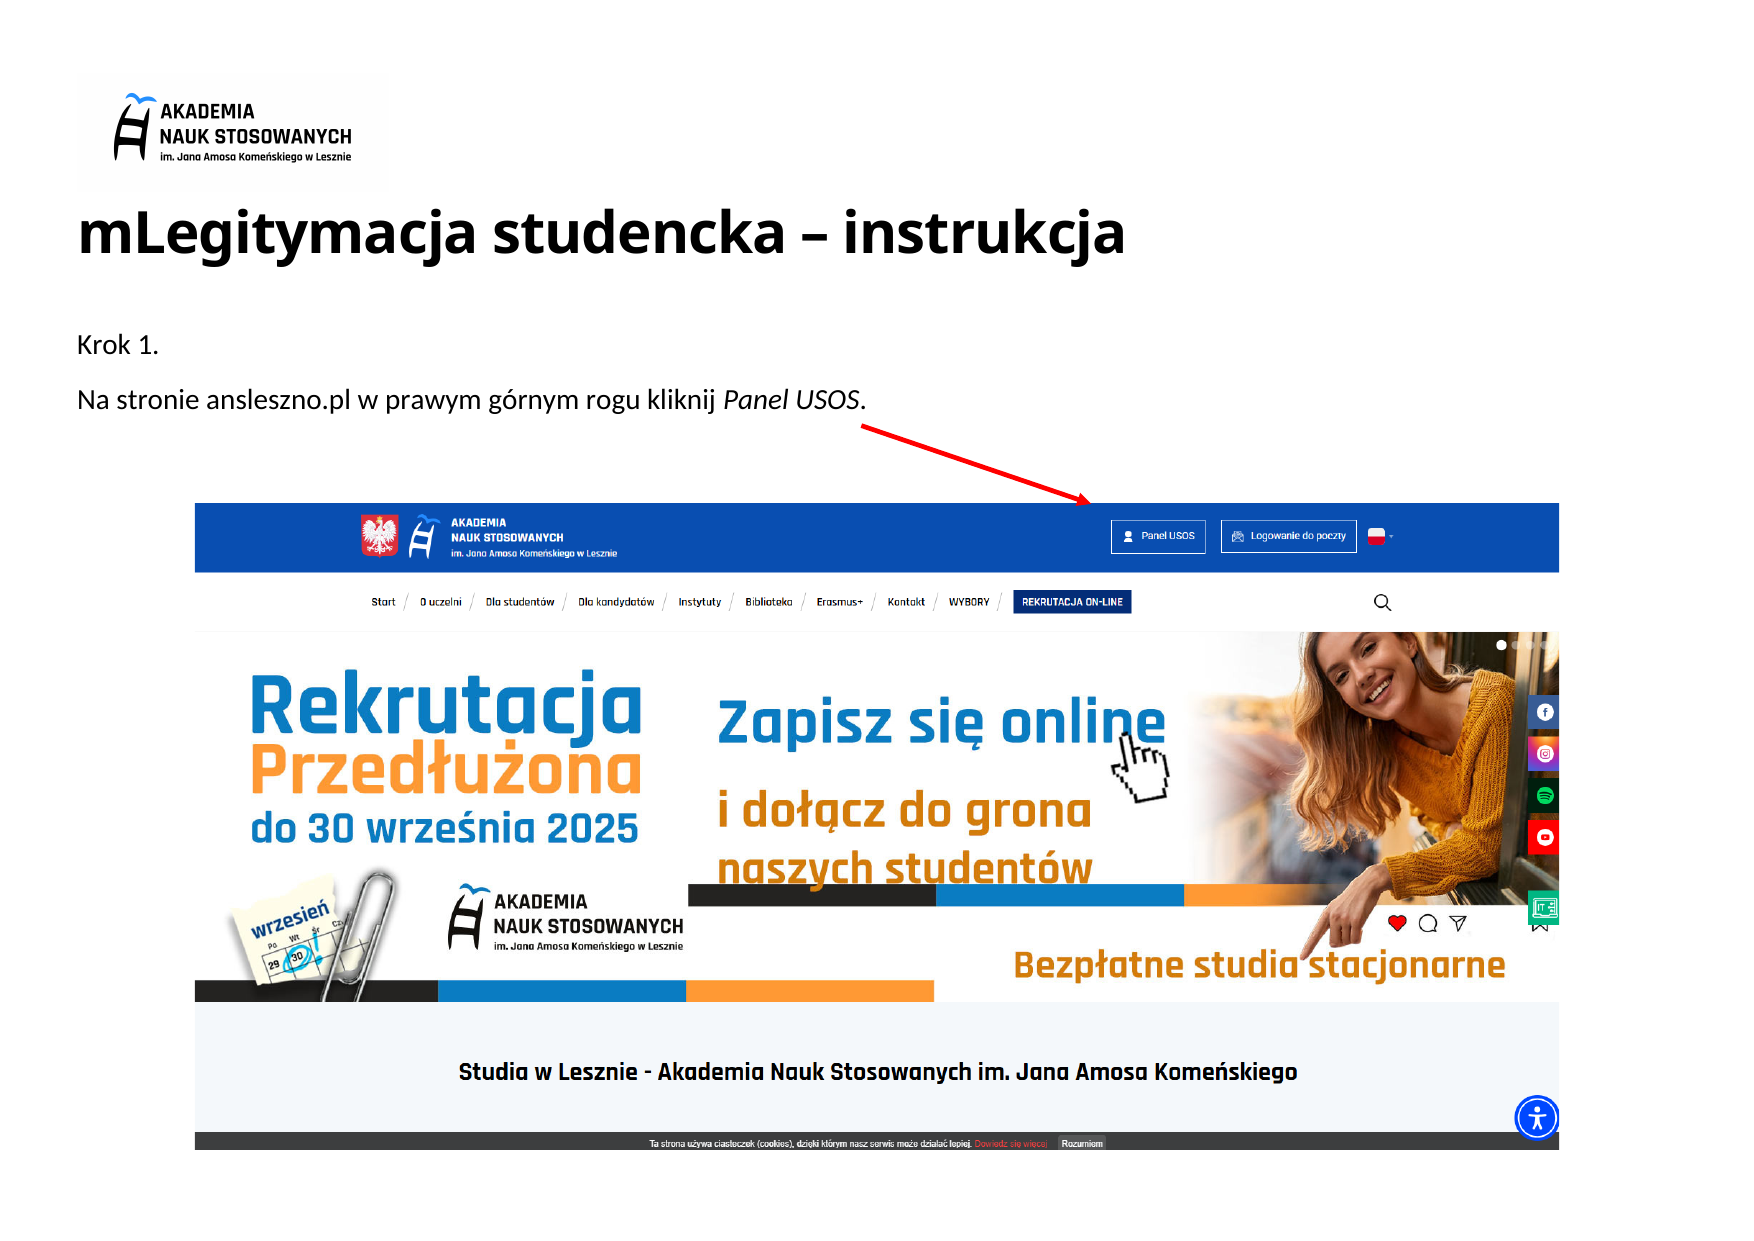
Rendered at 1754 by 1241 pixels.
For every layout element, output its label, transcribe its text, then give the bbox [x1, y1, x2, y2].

text Na stronie ansleszno.pl w prawym górnym rogu kliknij Panel USOS. [77, 381, 1677, 417]
picture [194, 503, 1560, 1150]
text Krok 1. [77, 326, 1677, 362]
title mLegitymacja studencka – instrukcja [77, 191, 1677, 271]
picture [76, 73, 390, 192]
